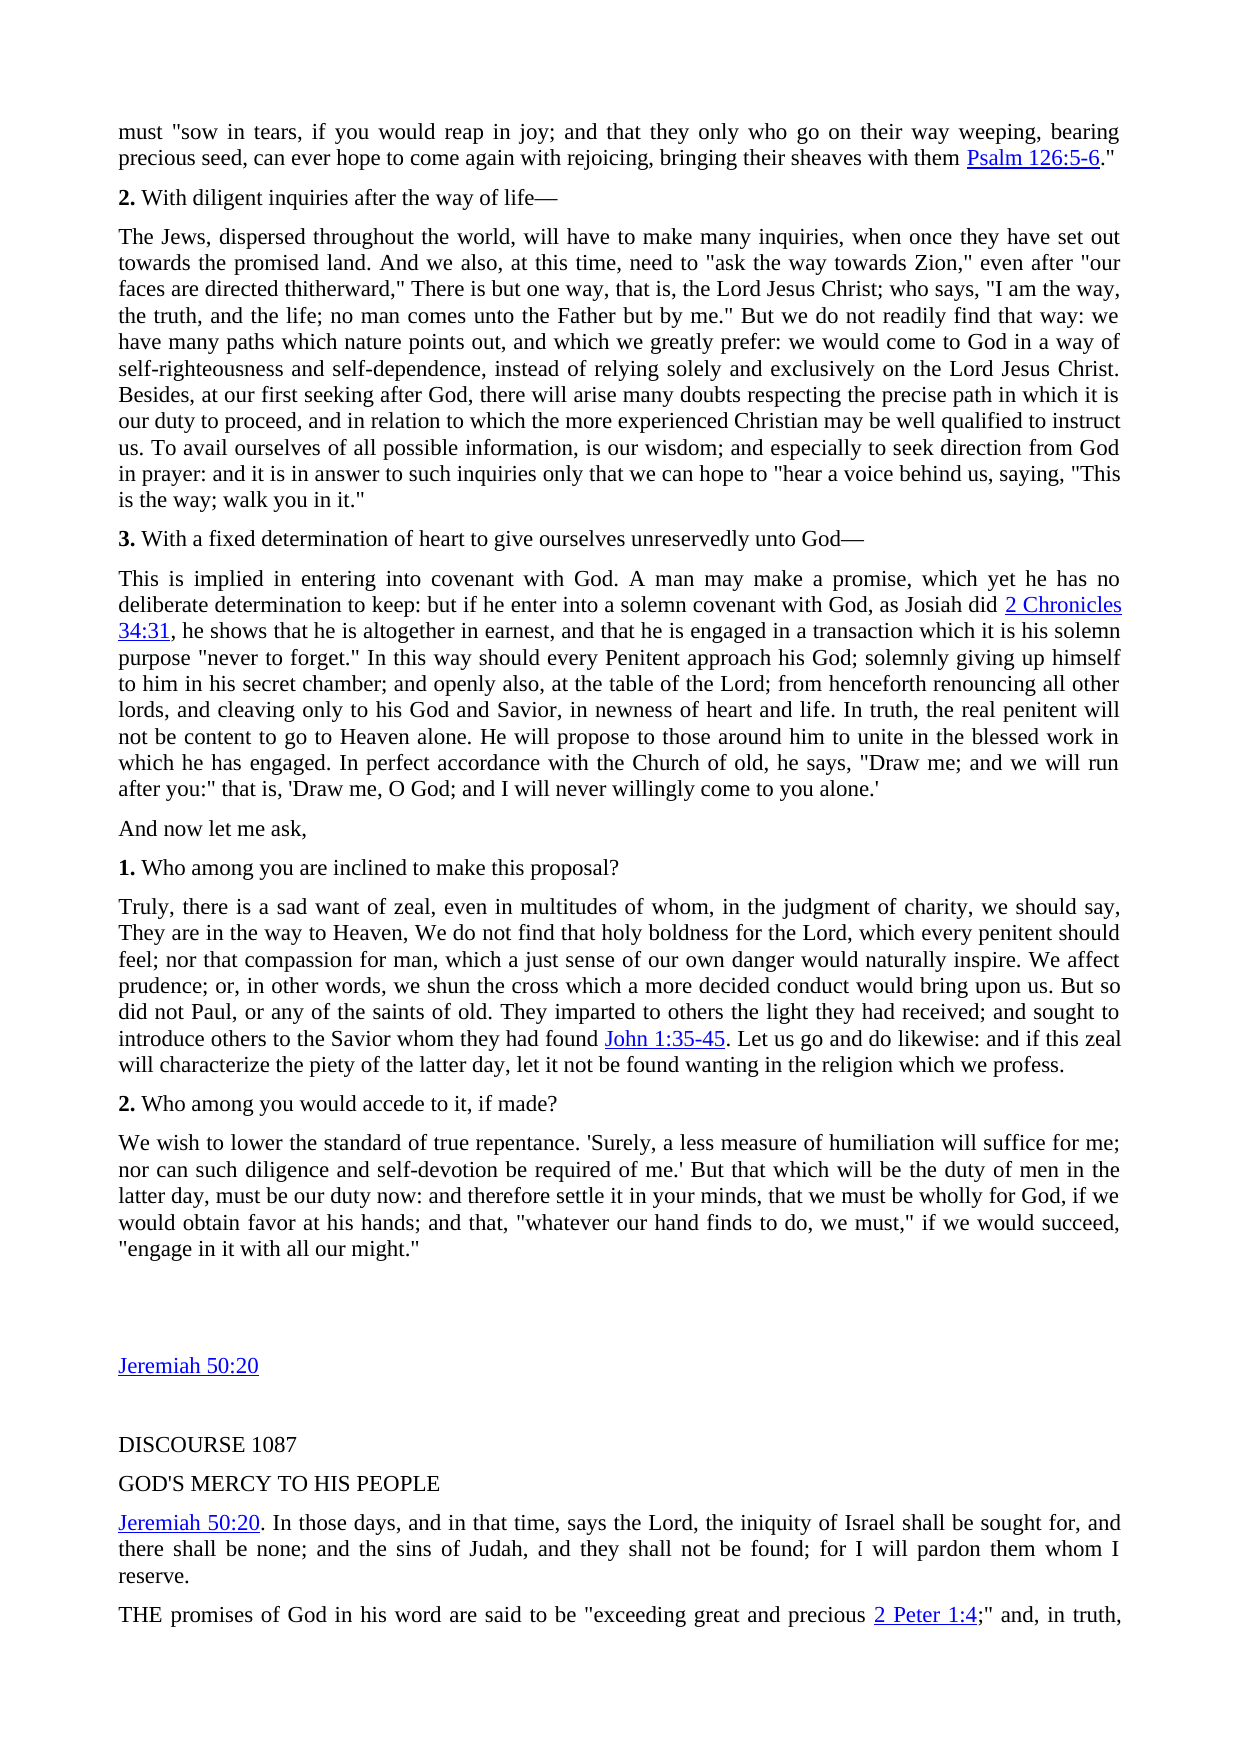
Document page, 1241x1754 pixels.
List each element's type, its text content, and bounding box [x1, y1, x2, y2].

text This is implied in entering into covenant with God. A man may make a promise, which yet he has no deliberate determination to keep: but if he enter into a solemn covenant with God, as Josiah did 2 Chronicles 34:31, he shows that he is altogether in earnest, and that he is engaged in a transaction which it is his solemn purpose "never to forget." In this way should every Penitent approach his God; solemnly giving up himself to him in his secret chamber; and openly also, at the table of the Lord; from henceforth renouncing all other lords, and cleaving only to his God and Savior, in newness of heart and life. In truth, the real penitent will not be content to go to Heaven alone. He will propose to those around him to unite in the blessed work in which he has engaged. In perfect accordance with the Church of old, he says, "Draw me; and we will run after you:" that is, 'Draw me, O God; and I will never willingly come to you alone.' [118, 565, 1122, 802]
text Jeremiah 50:20. In those days, and in that time, says the Lord, the iniquity of Israel shall be sought for, and there shall be none; and the sins of Judah, and they shall not be found; for I will pardon them whom I reserve. [118, 1509, 1122, 1588]
text 3. With a fixed determination of heart to give ourselves unreservedly unto God— [118, 526, 1122, 552]
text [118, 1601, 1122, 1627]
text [118, 118, 1122, 171]
text Truly, there is a sad want of zeal, even in multitudes of whom, in the judgment of charity, we should say, They are in the way to Heaven, We do not find that holy boldness for the Lord, which every penitent should feel; nor that compassion for man, which a just sense of our own danger would naturally inspire. We affect prudence; or, in other words, we shun the cross which a more decided conduct would bring upon us. But so did not Paul, or any of the saints of old. They imparted to others the light they had received; and sought to introduce others to the Savior whom they had found John 1:35-45. Let us go and do likewise: and if this zeal will characterize the piety of the latter day, let it not be found wanting in the religion which we profess. [118, 893, 1122, 1077]
text 1. Who among you are inclined to make this proposal? [118, 854, 1122, 880]
text DISCOURSE 1087 [118, 1431, 1122, 1457]
text And now let me ask, [118, 815, 1122, 841]
text Jeremiah 50:20 [118, 1352, 1122, 1379]
text 2. With diligent inquiries after the way of life— [118, 184, 1122, 210]
text We wish to lower the standard of true repentance. 'Surely, a less measure of humiliation will suffice for me; nor can such diligence and self-devotion be required of me.' But that which will be the duty of men in the latter day, must be our duty now: and therefore settle it in your minds, that we must be wholly for God, if we would obtain favor at his hands; and that, "whatever our hand finds to do, we must," if we would succeed, "engage in it with all our might." [118, 1129, 1122, 1261]
text 2. Who among you would accede to it, if made? [118, 1090, 1122, 1117]
text GOD'S MERCY TO HIS PEOPLE [118, 1470, 1122, 1496]
text The Jews, dispersed throughout the world, will have to make many inquiries, when once they have set out towards the promised land. And we also, at this time, need to "ask the way towards Zion," even after "our faces are directed thitherward," There is but one way, that is, the Lord Jesus Christ; who says, "I am the way, the truth, and the life; no man comes unto the Father but by me." But we do not readily find that way: we have many paths which nature points out, and which we greatly prefer: we would come to God in a way of self-righteousness and self-dependence, instead of relying solely and exclusively on the Lord Jesus Christ. Besides, at our first seeking after God, there will arise many doubts respecting the precise path in which it is our duty to proceed, and in relation to which the more experienced Christian may be well qualified to instruct us. To avail ourselves of all possible information, is our wisdom; and especially to seek direction from God in prayer: and it is in answer to such inquiries only that we can hope to "hear a voice behind us, saying, "This is the way; walk you in it." [118, 223, 1122, 513]
